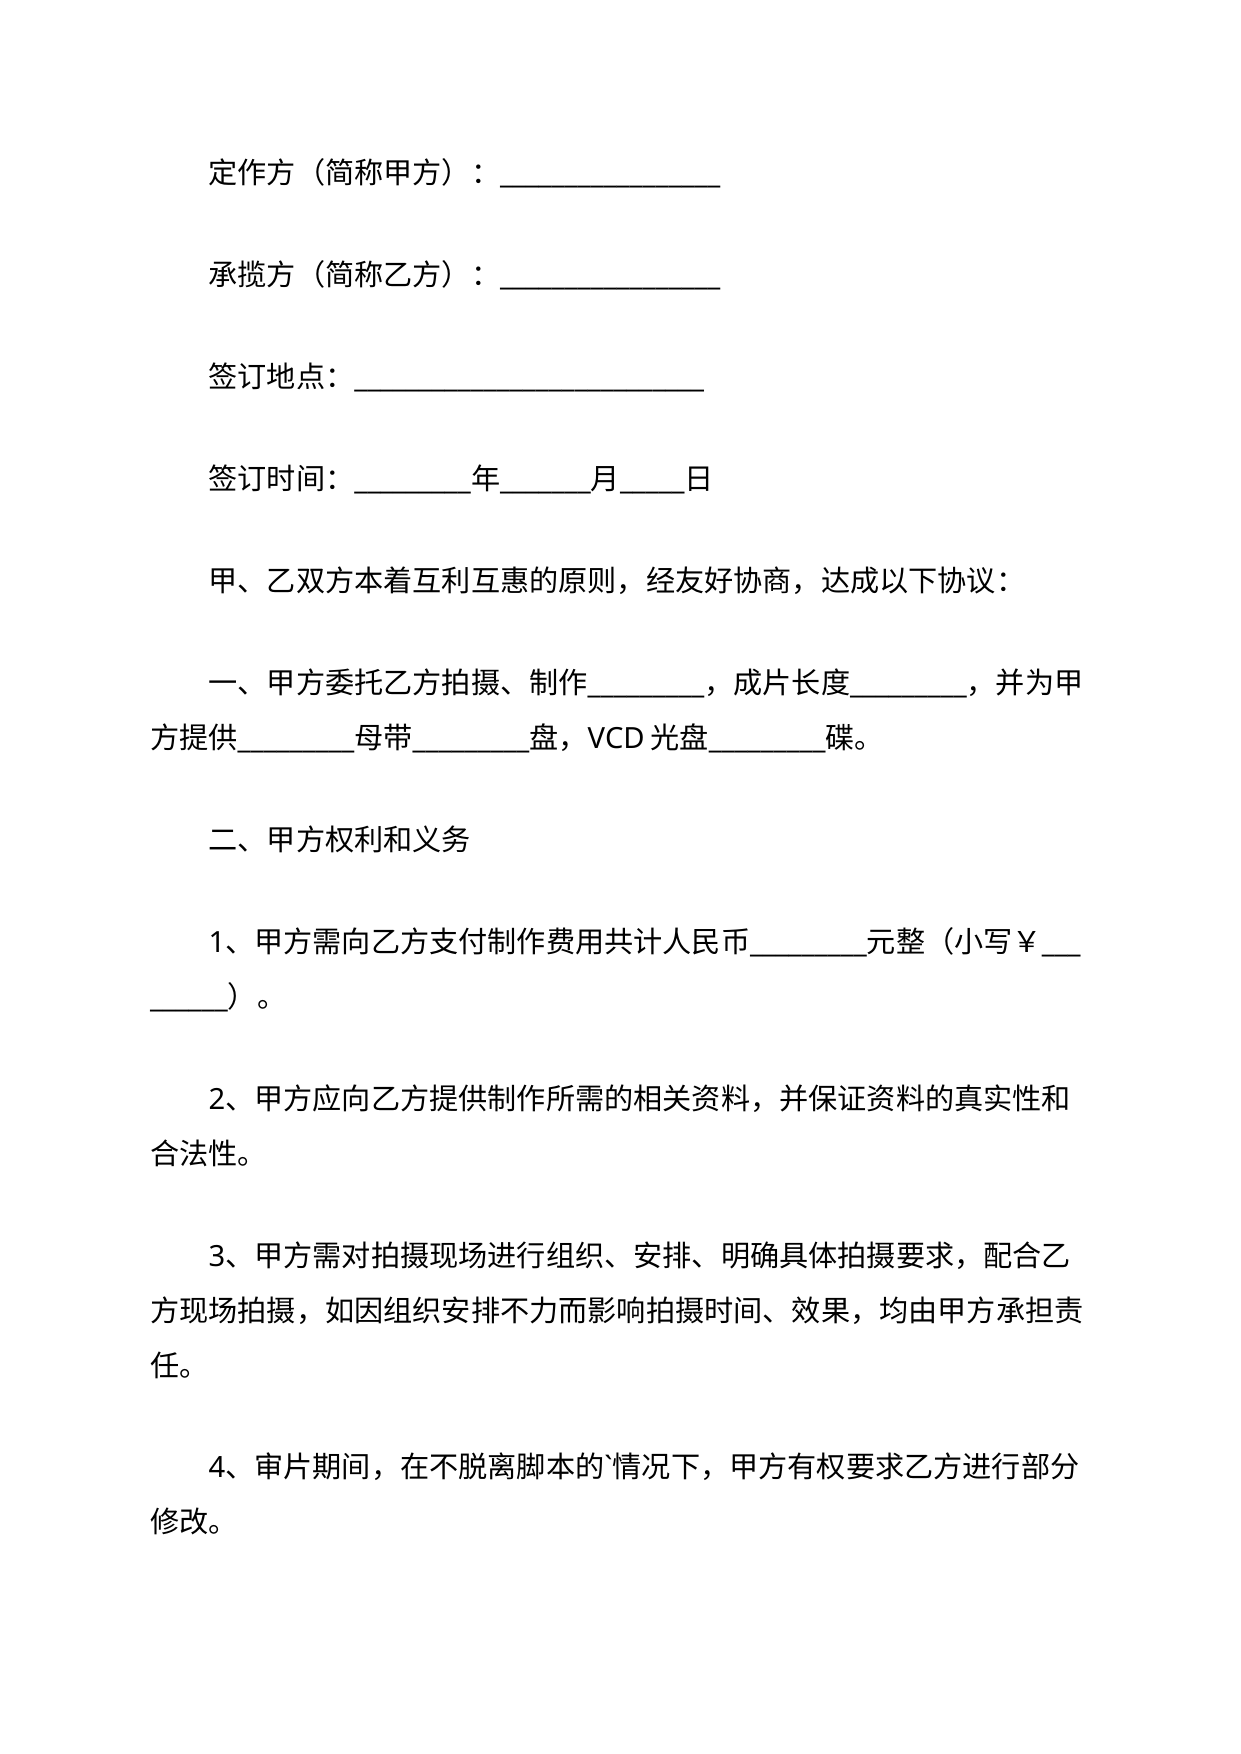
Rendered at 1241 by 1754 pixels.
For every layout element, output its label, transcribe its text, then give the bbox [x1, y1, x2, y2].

text 3、甲方需对拍摄现场进行组织、安排、明确具体拍摄要求，配合乙方现场拍摄，如因组织安排不力而影响拍摄时间、效果，均由甲方承担责任。 [150, 1232, 1090, 1384]
text 签订地点：___________________________ [150, 354, 1090, 396]
text 定作方（简称甲方）：_________________ [150, 150, 1090, 192]
text 4、审片期间，在不脱离脚本的`情况下，甲方有权要求乙方进行部分修改。 [150, 1444, 1090, 1541]
text 一、甲方委托乙方拍摄、制作_________，成片长度_________，并为甲方提供_________母带_________盘，VCD光盘_________碟。 [150, 660, 1090, 757]
text 1、甲方需向乙方支付制作费用共计人民币_________元整（小写￥_________）。 [150, 918, 1090, 1016]
text 甲、乙双方本着互利互惠的原则，经友好协商，达成以下协议： [150, 558, 1090, 600]
text 二、甲方权利和义务 [150, 817, 1090, 859]
text 签订时间：_________年_______月_____日 [150, 456, 1090, 498]
text 2、甲方应向乙方提供制作所需的相关资料，并保证资料的真实性和合法性。 [150, 1075, 1090, 1173]
text 承揽方（简称乙方）：_________________ [150, 252, 1090, 294]
